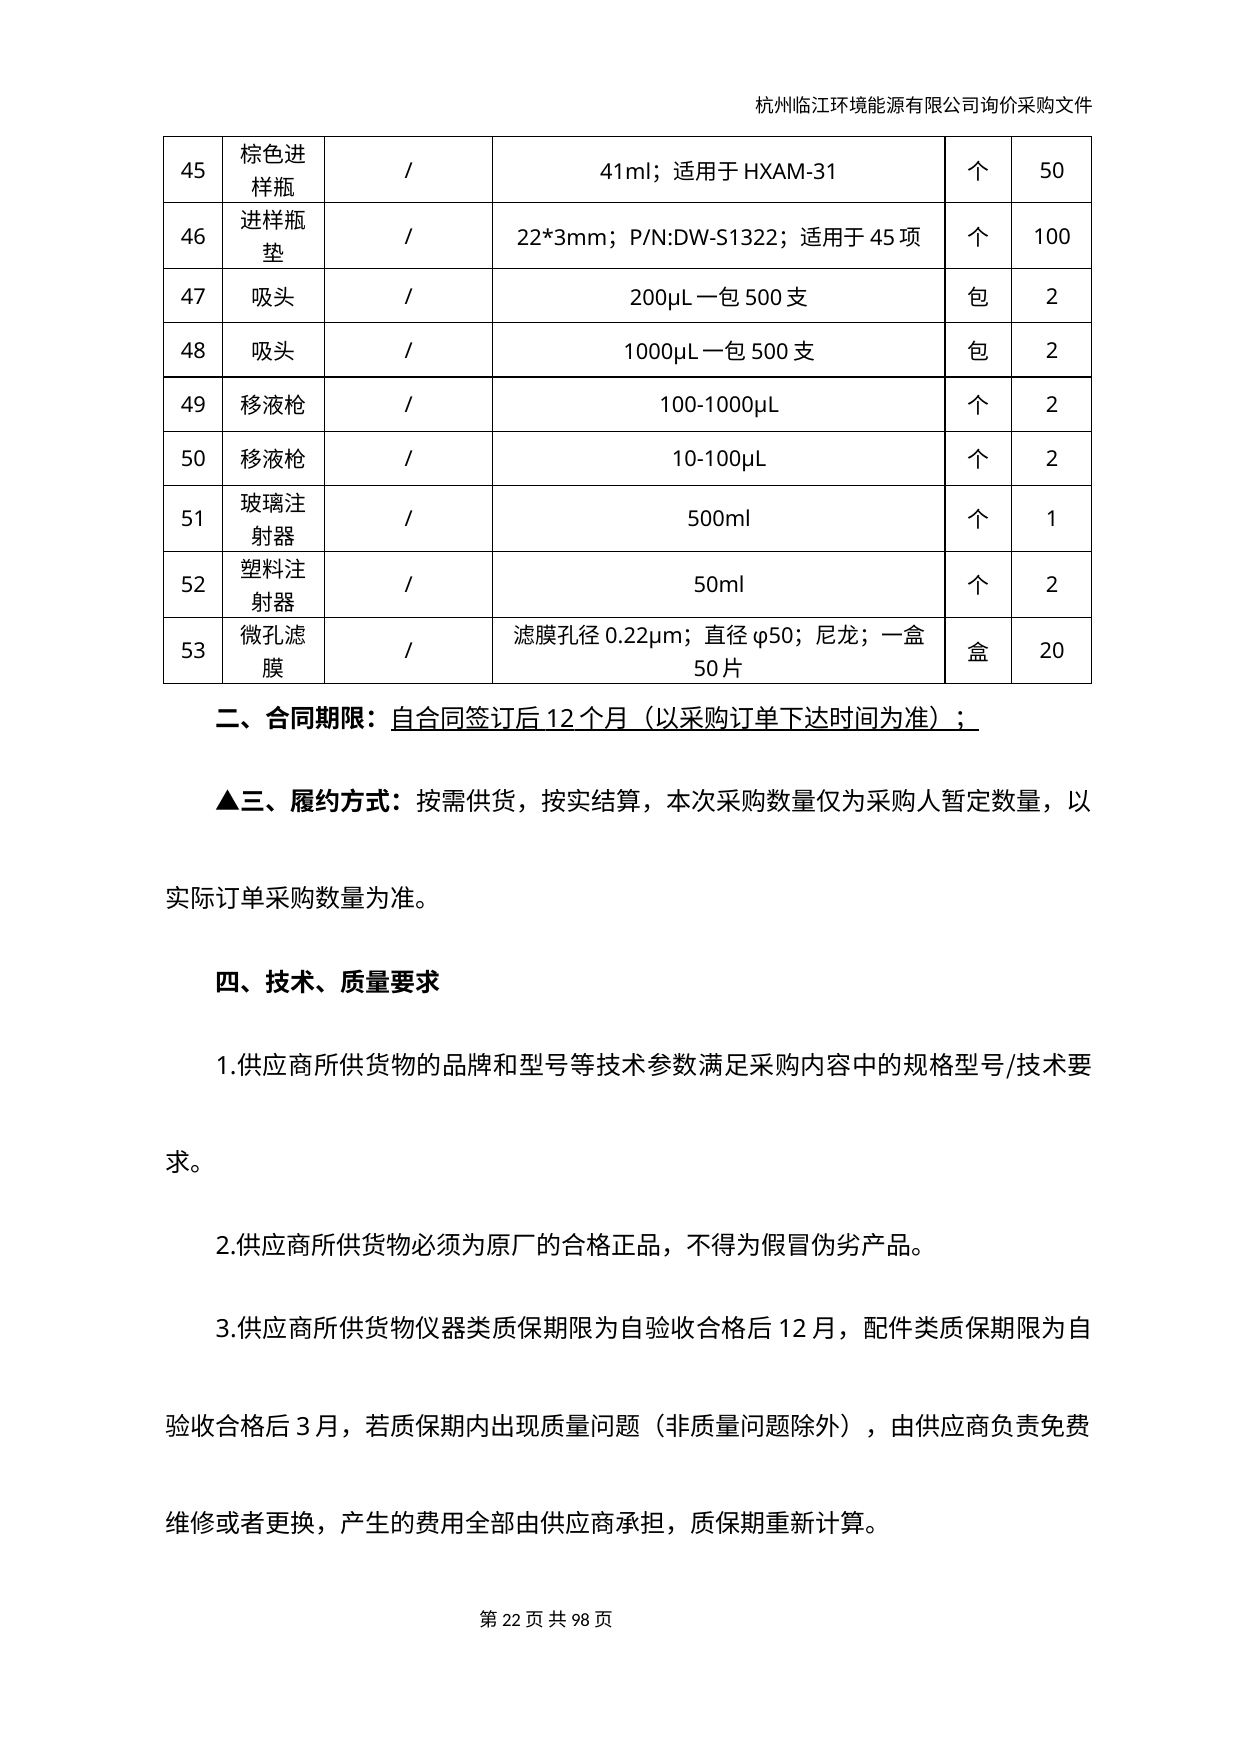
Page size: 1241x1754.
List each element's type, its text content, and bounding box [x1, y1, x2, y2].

table_cell 51 [164, 486, 222, 551]
table_cell / [325, 269, 492, 322]
text 3.供应商所供货物仪器类质保期限为自验收合格后12月，配件类质保期限为自验收合格后3月，若质保期内出现质量问题（非质量问题除外），由供应商负责免费维修或者更换，产生的费用全部由供应商承担，质保期重新计算。 [165, 1294, 1092, 1554]
table_cell 2 [1012, 432, 1091, 485]
table_cell 50 [164, 432, 222, 485]
table_cell 50 [1012, 137, 1091, 202]
list 2.供应商所供货物必须为原厂的合格正品，不得为假冒伪劣产品。 [165, 1211, 1092, 1276]
table_cell 移液枪 [223, 432, 324, 485]
table_cell 个 [946, 552, 1011, 617]
table_cell / [325, 486, 492, 551]
table_cell 49 [164, 378, 222, 431]
table_cell 个 [946, 137, 1011, 202]
table_cell 52 [164, 552, 222, 617]
table_cell 微孔滤膜 [223, 618, 324, 683]
table_cell 2 [1012, 552, 1091, 617]
table_cell 2 [1012, 269, 1091, 322]
text ▲三、履约方式：按需供货，按实结算，本次采购数量仅为采购人暂定数量，以实际订单采购数量为准。 [165, 767, 1092, 929]
table_cell 200µL一包500支 [493, 269, 944, 322]
table_cell 20 [1012, 618, 1091, 683]
table_cell / [325, 203, 492, 268]
table_cell 46 [164, 203, 222, 268]
text 二、合同期限：自合同签订后12个月（以采购订单下达时间为准）； [165, 684, 1092, 749]
table_cell 2 [1012, 378, 1091, 431]
table_cell 10-100µL [493, 432, 944, 485]
table_cell 50ml [493, 552, 944, 617]
table_cell 45 [164, 137, 222, 202]
table_cell 盒 [946, 618, 1011, 683]
text 1.供应商所供货物的品牌和型号等技术参数满足采购内容中的规格型号/技术要求。 [165, 1031, 1092, 1193]
table_cell 滤膜孔径0.22µm；直径φ50；尼龙；一盒50片 [493, 618, 944, 683]
table_cell 移液枪 [223, 378, 324, 431]
table_cell 吸头 [223, 323, 324, 376]
table_cell 包 [946, 323, 1011, 376]
table_cell 棕色进样瓶 [223, 137, 324, 202]
table_cell / [325, 137, 492, 202]
table_cell / [325, 618, 492, 683]
table_cell / [325, 378, 492, 431]
text 四、技术、质量要求 [165, 948, 1092, 1013]
table_cell 2 [1012, 323, 1091, 376]
table_cell 塑料注射器 [223, 552, 324, 617]
table_cell 玻璃注射器 [223, 486, 324, 551]
table_cell 47 [164, 269, 222, 322]
table_cell 100-1000µL [493, 378, 944, 431]
table_cell 22*3mm；P/N:DW-S1322；适用于45项 [493, 203, 944, 268]
table_cell 个 [946, 486, 1011, 551]
table_cell 个 [946, 203, 1011, 268]
table_cell / [325, 323, 492, 376]
table_cell 100 [1012, 203, 1091, 268]
table_cell 个 [946, 378, 1011, 431]
table_cell 1000µL一包500支 [493, 323, 944, 376]
table_cell 41ml；适用于HXAM-31 [493, 137, 944, 202]
table_cell / [325, 552, 492, 617]
table_cell / [325, 432, 492, 485]
table_cell 包 [946, 269, 1011, 322]
table_cell 个 [946, 432, 1011, 485]
table_cell 48 [164, 323, 222, 376]
table_cell 吸头 [223, 269, 324, 322]
table_cell 进样瓶垫 [223, 203, 324, 268]
table_cell 53 [164, 618, 222, 683]
table_cell 500ml [493, 486, 944, 551]
table_cell 1 [1012, 486, 1091, 551]
